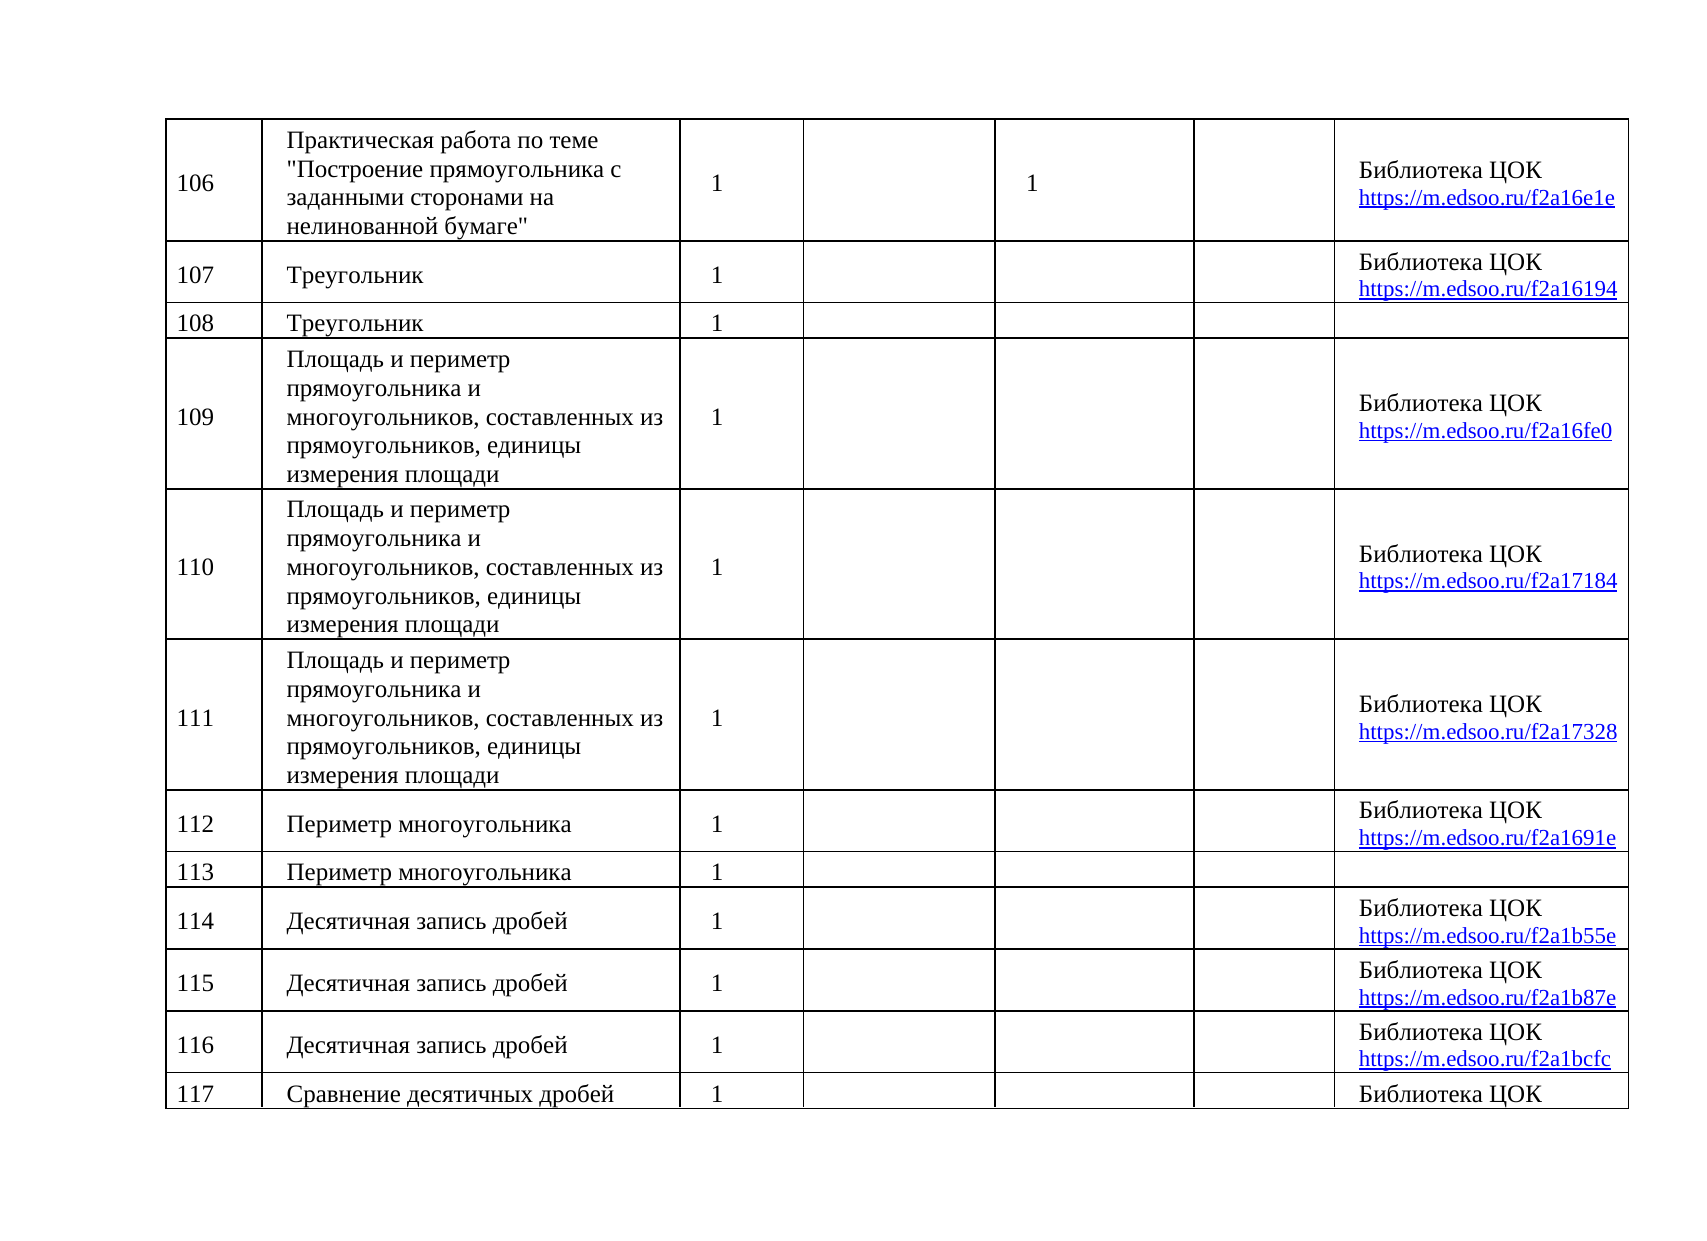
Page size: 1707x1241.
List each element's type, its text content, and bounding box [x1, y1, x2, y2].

table_cell [1195, 120, 1334, 240]
table_cell [804, 490, 994, 638]
table_cell [996, 303, 1193, 337]
table_cell [804, 1073, 994, 1107]
table_cell 116 [167, 1012, 261, 1072]
table_cell Библиотека ЦОК https://m.edsoo.ru/f2a1b87e [1335, 950, 1628, 1010]
table_cell Десятичная запись дробей [263, 1012, 679, 1072]
table_cell 1 [681, 791, 803, 851]
table_cell 113 [167, 852, 261, 886]
table_cell [996, 242, 1193, 302]
table_cell [996, 1012, 1193, 1072]
table_cell 1 [681, 888, 803, 948]
table_cell Библиотека ЦОК https://m.edsoo.ru/f2a1691e [1335, 791, 1628, 851]
table_cell [996, 950, 1193, 1010]
table_cell Треугольник [263, 242, 679, 302]
table_cell 106 [167, 120, 261, 240]
table_cell 1 [681, 950, 803, 1010]
table_cell [804, 852, 994, 886]
table_cell [1195, 888, 1334, 948]
table_cell 1 [681, 242, 803, 302]
table_cell [1195, 303, 1334, 337]
table_cell 1 [681, 1073, 803, 1107]
table_cell [1195, 950, 1334, 1010]
table_cell Практическая работа по теме "Построение прямоугольника с заданными сторонами на нелинованной бумаге" [263, 120, 679, 240]
table_cell Площадь и периметр прямоугольника и многоугольников, составленных из прямоугольников, единицы измерения площади [263, 339, 679, 488]
table_cell Десятичная запись дробей [263, 950, 679, 1010]
table_cell [996, 791, 1193, 851]
table_cell [996, 339, 1193, 488]
table_cell 1 [681, 339, 803, 488]
table_cell [1335, 303, 1628, 337]
table_cell [804, 242, 994, 302]
table_cell Библиотека ЦОК https://m.edsoo.ru/f2a17328 [1335, 640, 1628, 789]
table_cell Периметр многоугольника [263, 791, 679, 851]
table_cell Библиотека ЦОК https://m.edsoo.ru/f2a16194 [1335, 242, 1628, 302]
table_cell 1 [681, 852, 803, 886]
table_cell [1195, 242, 1334, 302]
table_cell 109 [167, 339, 261, 488]
table_cell Библиотека ЦОК https://m.edsoo.ru/f2a16e1e [1335, 120, 1628, 240]
table_cell Десятичная запись дробей [263, 888, 679, 948]
table_cell [804, 640, 994, 789]
table_cell 112 [167, 791, 261, 851]
table_cell [1195, 1073, 1334, 1107]
table_cell [1195, 1012, 1334, 1072]
table_cell [804, 791, 994, 851]
table_cell [996, 640, 1193, 789]
table_cell 115 [167, 950, 261, 1010]
table_cell Периметр многоугольника [263, 852, 679, 886]
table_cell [263, 1073, 679, 1107]
table_cell [804, 950, 994, 1010]
table_cell Библиотека ЦОК https://m.edsoo.ru/f2a17184 [1335, 490, 1628, 638]
table_cell 1 [681, 640, 803, 789]
table_cell [804, 120, 994, 240]
table_cell Библиотека ЦОК https://m.edsoo.ru/f2a1b55e [1335, 888, 1628, 948]
table_cell [996, 1073, 1193, 1107]
table_cell Библиотека ЦОК https://m.edsoo.ru/f2a16fe0 [1335, 339, 1628, 488]
table_cell [1195, 791, 1334, 851]
table_cell 117 [167, 1073, 261, 1107]
table_cell 1 [996, 120, 1193, 240]
table_cell 1 [681, 120, 803, 240]
table_cell Треугольник [263, 303, 679, 337]
table_cell 1 [681, 303, 803, 337]
table_cell [1195, 339, 1334, 488]
table_cell [804, 339, 994, 488]
table_cell [1195, 640, 1334, 789]
table_cell [1335, 852, 1628, 886]
table_cell [996, 852, 1193, 886]
table_cell Площадь и периметр прямоугольника и многоугольников, составленных из прямоугольников, единицы измерения площади [263, 640, 679, 789]
table_cell [996, 490, 1193, 638]
table_cell 1 [681, 1012, 803, 1072]
table_cell [804, 888, 994, 948]
table_cell Площадь и периметр прямоугольника и многоугольников, составленных из прямоугольников, единицы измерения площади [263, 490, 679, 638]
table_cell [804, 1012, 994, 1072]
table_cell 108 [167, 303, 261, 337]
table_cell 111 [167, 640, 261, 789]
table_cell 110 [167, 490, 261, 638]
table_cell [804, 303, 994, 337]
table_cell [1335, 1073, 1628, 1107]
table_cell Библиотека ЦОК https://m.edsoo.ru/f2a1bcfc [1335, 1012, 1628, 1072]
table_cell [996, 888, 1193, 948]
table_cell [1195, 490, 1334, 638]
table_cell [1195, 852, 1334, 886]
table_cell 114 [167, 888, 261, 948]
table_cell 107 [167, 242, 261, 302]
table_cell 1 [681, 490, 803, 638]
